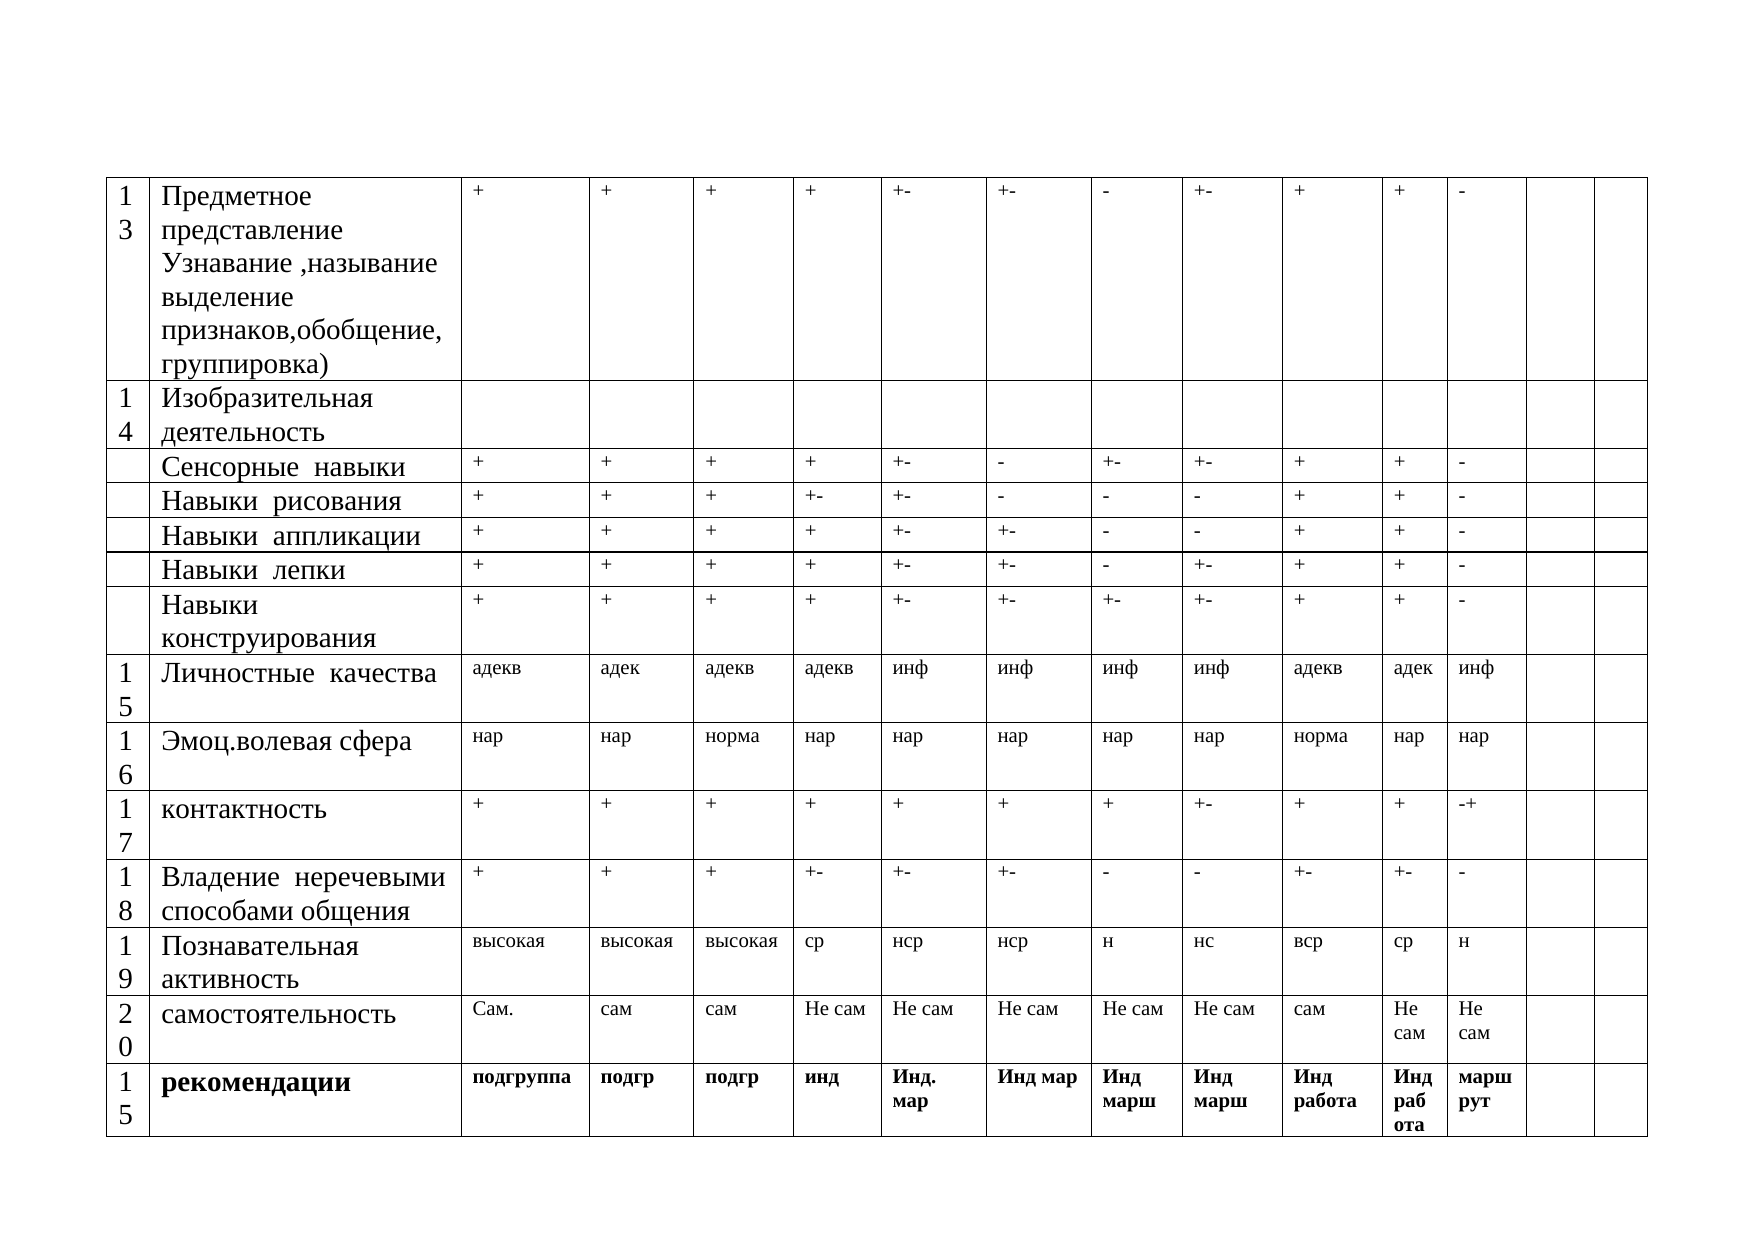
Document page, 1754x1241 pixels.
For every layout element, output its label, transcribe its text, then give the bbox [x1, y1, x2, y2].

table_cell + [1383, 178, 1447, 379]
table_cell + [794, 791, 881, 858]
table_cell н [1092, 928, 1182, 995]
table_cell [1448, 381, 1526, 448]
table_cell + [590, 553, 693, 586]
table_cell [1595, 791, 1647, 858]
table_cell норма [694, 723, 793, 790]
table_cell + [462, 483, 589, 517]
table_cell 19 [107, 928, 149, 995]
table_cell +- [882, 860, 986, 927]
table_cell [1595, 178, 1647, 379]
table_cell [1595, 1064, 1647, 1136]
table_cell [1595, 449, 1647, 482]
table_cell - [1183, 860, 1282, 927]
table_cell +- [882, 483, 986, 517]
table_cell - [987, 449, 1091, 482]
table_cell - [1448, 518, 1526, 551]
table_cell Изобразительная деятельность [150, 381, 461, 448]
table_cell вср [1283, 928, 1382, 995]
table_cell + [882, 791, 986, 858]
table_cell +- [987, 553, 1091, 586]
table_cell [1595, 860, 1647, 927]
table_cell +- [1183, 587, 1282, 654]
table_cell Не сам [794, 996, 881, 1063]
table_cell [1527, 791, 1594, 858]
table_cell +- [1283, 860, 1382, 927]
table_cell + [590, 178, 693, 379]
table_cell нар [1092, 723, 1182, 790]
table_cell подгр [694, 1064, 793, 1136]
table_cell [694, 381, 793, 448]
table_cell + [694, 860, 793, 927]
table_cell [1383, 381, 1447, 448]
table_cell Эмоц.волевая сфера [150, 723, 461, 790]
table_cell - [987, 483, 1091, 517]
table_cell нар [987, 723, 1091, 790]
table_cell - [1183, 518, 1282, 551]
table_cell [794, 381, 881, 448]
table_cell - [1092, 860, 1182, 927]
table_cell 20 [107, 996, 149, 1063]
table_cell [107, 449, 149, 482]
table_cell высокая [590, 928, 693, 995]
table_cell Личностные качества [150, 655, 461, 722]
table_cell + [590, 518, 693, 551]
table_cell подгр [590, 1064, 693, 1136]
table_cell высокая [694, 928, 793, 995]
table_cell [1527, 518, 1594, 551]
table_cell +- [882, 587, 986, 654]
table_cell + [1383, 553, 1447, 586]
table_cell [462, 381, 589, 448]
table_cell [1595, 381, 1647, 448]
table_cell ср [1383, 928, 1447, 995]
table_cell [1527, 178, 1594, 379]
table_cell + [1283, 553, 1382, 586]
table_cell инф [882, 655, 986, 722]
table_cell Не сам [1383, 996, 1447, 1063]
table_cell подгруппа [462, 1064, 589, 1136]
table_cell н [1448, 928, 1526, 995]
table_cell + [794, 518, 881, 551]
table_cell +- [1092, 449, 1182, 482]
table_cell [1527, 1064, 1594, 1136]
table_cell сам [590, 996, 693, 1063]
table_cell + [1283, 791, 1382, 858]
table_cell + [1383, 449, 1447, 482]
table_cell Не сам [1092, 996, 1182, 1063]
table_cell [1595, 518, 1647, 551]
table_cell Инд работа [1283, 1064, 1382, 1136]
table_cell +- [1092, 587, 1182, 654]
table_cell + [1283, 178, 1382, 379]
table_cell + [590, 483, 693, 517]
table_cell + [462, 518, 589, 551]
table_cell 15 [107, 655, 149, 722]
table_cell Навыки лепки [150, 553, 461, 586]
table_cell + [590, 587, 693, 654]
table_cell [1527, 655, 1594, 722]
table_cell - [1092, 483, 1182, 517]
table_cell + [694, 518, 793, 551]
table_cell + [1283, 587, 1382, 654]
table_cell маршрут [1448, 1064, 1526, 1136]
table_cell самостоятельность [150, 996, 461, 1063]
table_cell норма [1283, 723, 1382, 790]
table_cell [107, 518, 149, 551]
table_cell сам [694, 996, 793, 1063]
table_cell 16 [107, 723, 149, 790]
table_cell - [1448, 860, 1526, 927]
table_cell адек [1383, 655, 1447, 722]
table_cell +- [987, 587, 1091, 654]
table_cell ср [794, 928, 881, 995]
table_cell + [590, 860, 693, 927]
table_cell Инд работа [1383, 1064, 1447, 1136]
table_cell [107, 483, 149, 517]
table_cell + [1383, 518, 1447, 551]
table_cell [1183, 381, 1282, 448]
table_cell Сенсорные навыки [150, 449, 461, 482]
table_cell [1527, 860, 1594, 927]
table_cell + [1383, 587, 1447, 654]
table_cell +- [882, 518, 986, 551]
table_cell контактность [150, 791, 461, 858]
table_cell инф [1448, 655, 1526, 722]
table_cell -+ [1448, 791, 1526, 858]
table_cell Не сам [1448, 996, 1526, 1063]
table_cell [107, 553, 149, 586]
table_cell - [1448, 483, 1526, 517]
table_cell +- [987, 178, 1091, 379]
table_cell + [462, 553, 589, 586]
table_cell +- [987, 860, 1091, 927]
table_cell - [1448, 553, 1526, 586]
table_cell нср [882, 928, 986, 995]
table_cell - [1448, 449, 1526, 482]
table_cell [1527, 723, 1594, 790]
table_cell [1595, 587, 1647, 654]
table_cell Познавательная активность [150, 928, 461, 995]
table_cell + [694, 587, 793, 654]
table_cell +- [882, 553, 986, 586]
table_cell + [1283, 449, 1382, 482]
table_cell нар [590, 723, 693, 790]
table_cell Владение неречевыми способами общения [150, 860, 461, 927]
table_cell [1092, 381, 1182, 448]
table_cell [1283, 381, 1382, 448]
table_cell [1527, 381, 1594, 448]
table_cell нар [1448, 723, 1526, 790]
table_cell [1595, 655, 1647, 722]
table_cell + [794, 553, 881, 586]
table_cell + [987, 791, 1091, 858]
table_cell [987, 381, 1091, 448]
table_cell + [694, 553, 793, 586]
table_cell +- [1383, 860, 1447, 927]
table_cell Не сам [987, 996, 1091, 1063]
table_cell +- [1183, 449, 1282, 482]
table_cell нар [462, 723, 589, 790]
table_cell 14 [107, 381, 149, 448]
table_cell [1527, 587, 1594, 654]
table_cell 13 [107, 178, 149, 379]
table_cell 17 [107, 791, 149, 858]
table_cell - [1183, 483, 1282, 517]
table_cell + [590, 449, 693, 482]
table_cell нс [1183, 928, 1282, 995]
table_cell +- [987, 518, 1091, 551]
table_cell + [694, 483, 793, 517]
table_cell +- [794, 860, 881, 927]
table_cell [1527, 553, 1594, 586]
table_cell [1527, 928, 1594, 995]
table_cell - [1092, 178, 1182, 379]
table_cell высокая [462, 928, 589, 995]
table_cell инф [1183, 655, 1282, 722]
table_cell + [794, 587, 881, 654]
table_cell [1595, 928, 1647, 995]
table_cell [1527, 483, 1594, 517]
table_cell [590, 381, 693, 448]
table_cell [1595, 723, 1647, 790]
table_cell Предметное представление Узнавание ,называние выделение признаков,обобщение,группировка) [150, 178, 461, 379]
table_cell + [1283, 483, 1382, 517]
table_cell + [1383, 483, 1447, 517]
table_cell инф [987, 655, 1091, 722]
table_cell 15 [107, 1064, 149, 1136]
table_cell сам [1283, 996, 1382, 1063]
table_cell нар [794, 723, 881, 790]
table_cell + [794, 178, 881, 379]
table_cell [107, 587, 149, 654]
table_cell - [1448, 587, 1526, 654]
table_cell + [462, 178, 589, 379]
table_cell +- [1183, 553, 1282, 586]
table_cell + [1383, 791, 1447, 858]
table_cell Навыки аппликации [150, 518, 461, 551]
table_cell + [590, 791, 693, 858]
table_cell инд [794, 1064, 881, 1136]
table_cell + [462, 791, 589, 858]
table_cell адек [590, 655, 693, 722]
table_cell [882, 381, 986, 448]
table_cell адекв [1283, 655, 1382, 722]
table_cell адекв [794, 655, 881, 722]
table_cell нар [882, 723, 986, 790]
table_cell [1595, 996, 1647, 1063]
table_cell Сам. [462, 996, 589, 1063]
table_cell [1595, 553, 1647, 586]
table_cell + [694, 791, 793, 858]
table_cell Инд марш [1183, 1064, 1282, 1136]
table_cell нар [1383, 723, 1447, 790]
table_cell + [462, 860, 589, 927]
table_cell рекомендации [150, 1064, 461, 1136]
table_cell +- [794, 483, 881, 517]
table_cell адекв [462, 655, 589, 722]
table_cell 18 [107, 860, 149, 927]
table_cell +- [1183, 791, 1282, 858]
table_cell [1595, 483, 1647, 517]
table_cell адекв [694, 655, 793, 722]
table_cell +- [1183, 178, 1282, 379]
table_cell + [1092, 791, 1182, 858]
table_cell + [694, 178, 793, 379]
table_cell [1527, 449, 1594, 482]
table_cell Не сам [1183, 996, 1282, 1063]
table_cell Навыки рисования [150, 483, 461, 517]
table_cell - [1448, 178, 1526, 379]
table_cell нср [987, 928, 1091, 995]
table_cell +- [882, 178, 986, 379]
table_cell [1527, 996, 1594, 1063]
table_cell - [1092, 553, 1182, 586]
table_cell +- [882, 449, 986, 482]
table_cell + [462, 587, 589, 654]
table_cell + [1283, 518, 1382, 551]
table_cell инф [1092, 655, 1182, 722]
table_cell Инд мар [987, 1064, 1091, 1136]
table_cell Навыки конструирования [150, 587, 461, 654]
table_cell Инд. мар [882, 1064, 986, 1136]
table_cell - [1092, 518, 1182, 551]
table_cell Не сам [882, 996, 986, 1063]
table_cell Инд марш [1092, 1064, 1182, 1136]
table_cell + [694, 449, 793, 482]
table_cell + [462, 449, 589, 482]
table_cell + [794, 449, 881, 482]
table_cell нар [1183, 723, 1282, 790]
